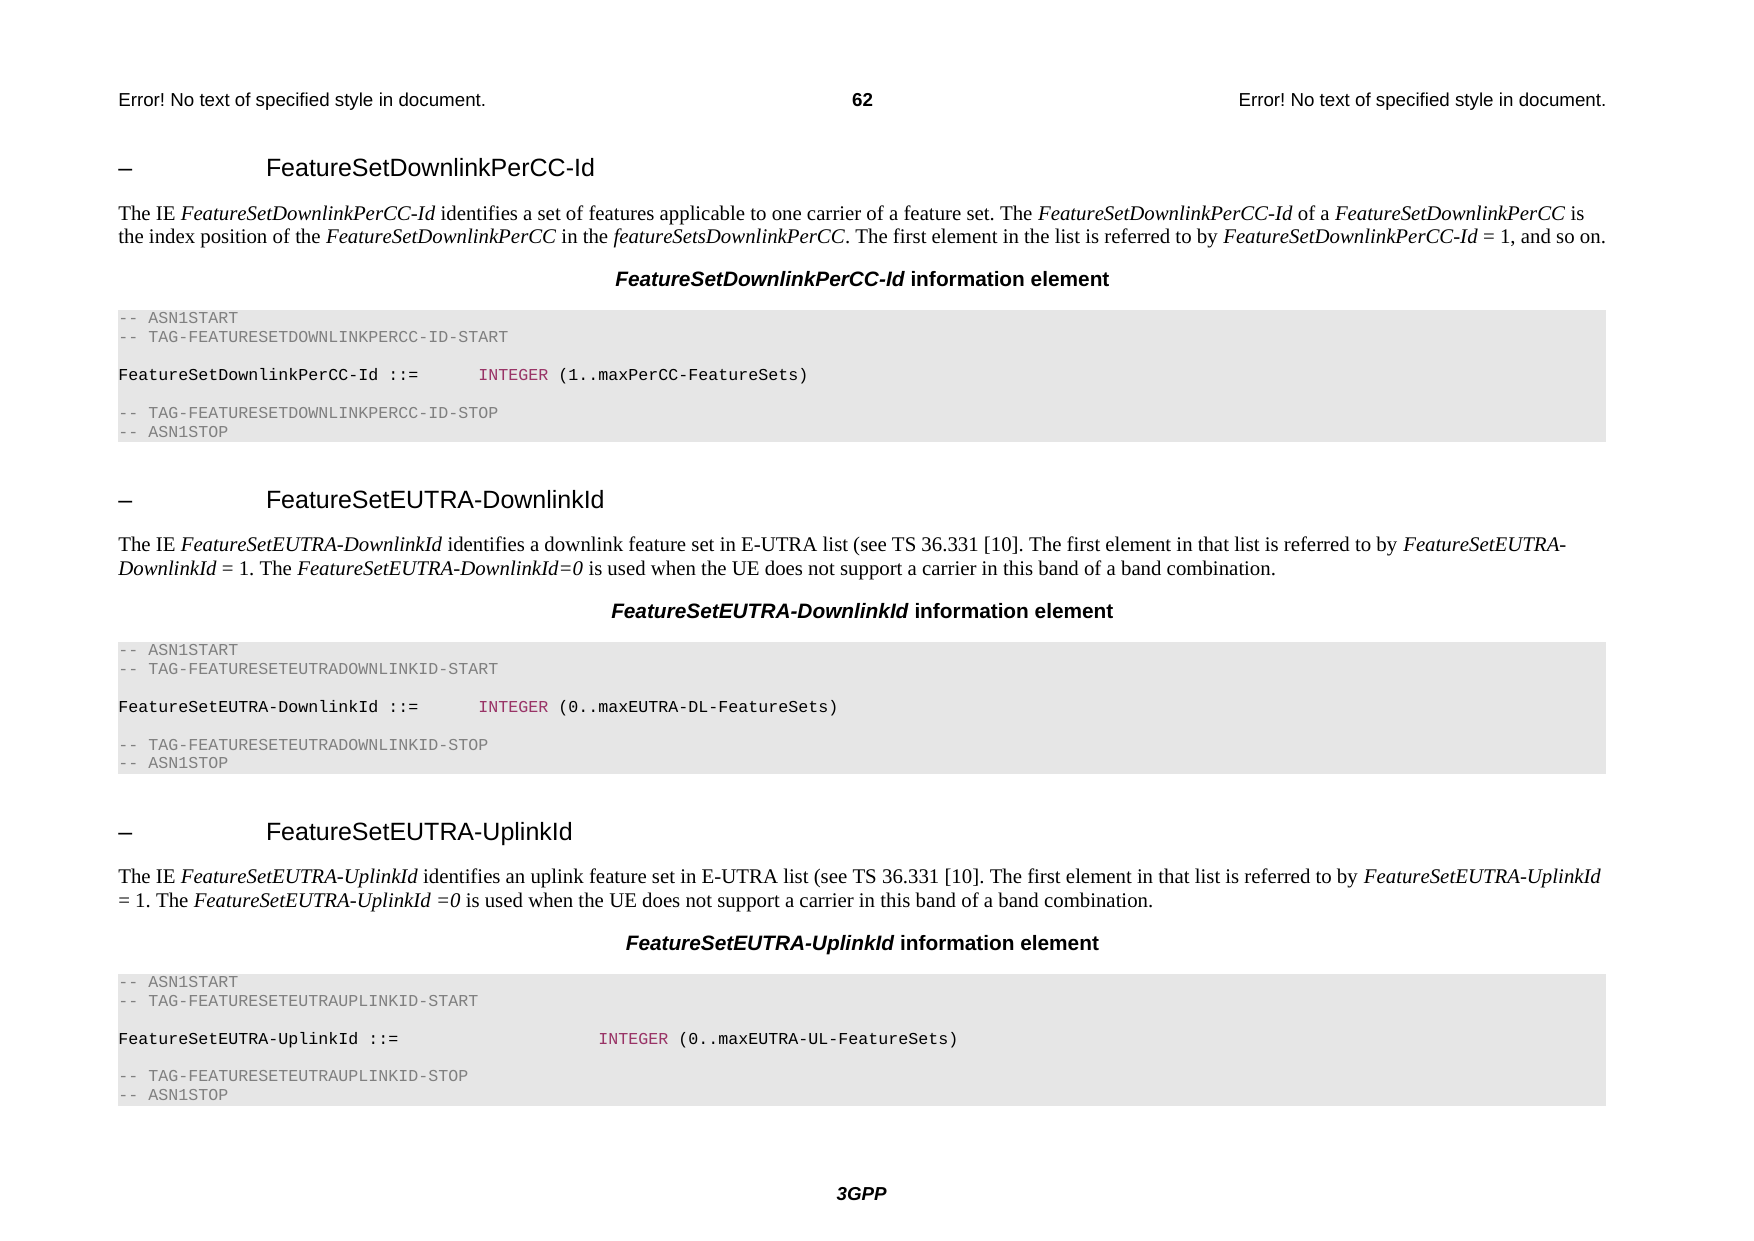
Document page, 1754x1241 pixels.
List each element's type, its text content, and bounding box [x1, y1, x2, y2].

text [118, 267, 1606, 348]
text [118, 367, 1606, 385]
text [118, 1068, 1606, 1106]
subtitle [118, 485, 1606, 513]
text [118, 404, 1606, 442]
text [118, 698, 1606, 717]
text The IE FeatureSetDownlinkPerCC-Id identifies a set of features applicable to one carrier of a feature set. The FeatureSetDownlinkPerCC-Id of a FeatureSetDownlinkPerCC is the index position of the FeatureSetDownlinkPerCC in the featureSetsDownlinkPerCC. The first element in the list is referred to by FeatureSetDownlinkPerCC-Id = 1, and so on. [118, 200, 1606, 248]
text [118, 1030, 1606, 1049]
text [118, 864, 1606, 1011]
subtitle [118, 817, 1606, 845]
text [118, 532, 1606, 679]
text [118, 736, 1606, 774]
subtitle – FeatureSetDownlinkPerCC-Id [118, 153, 1606, 182]
